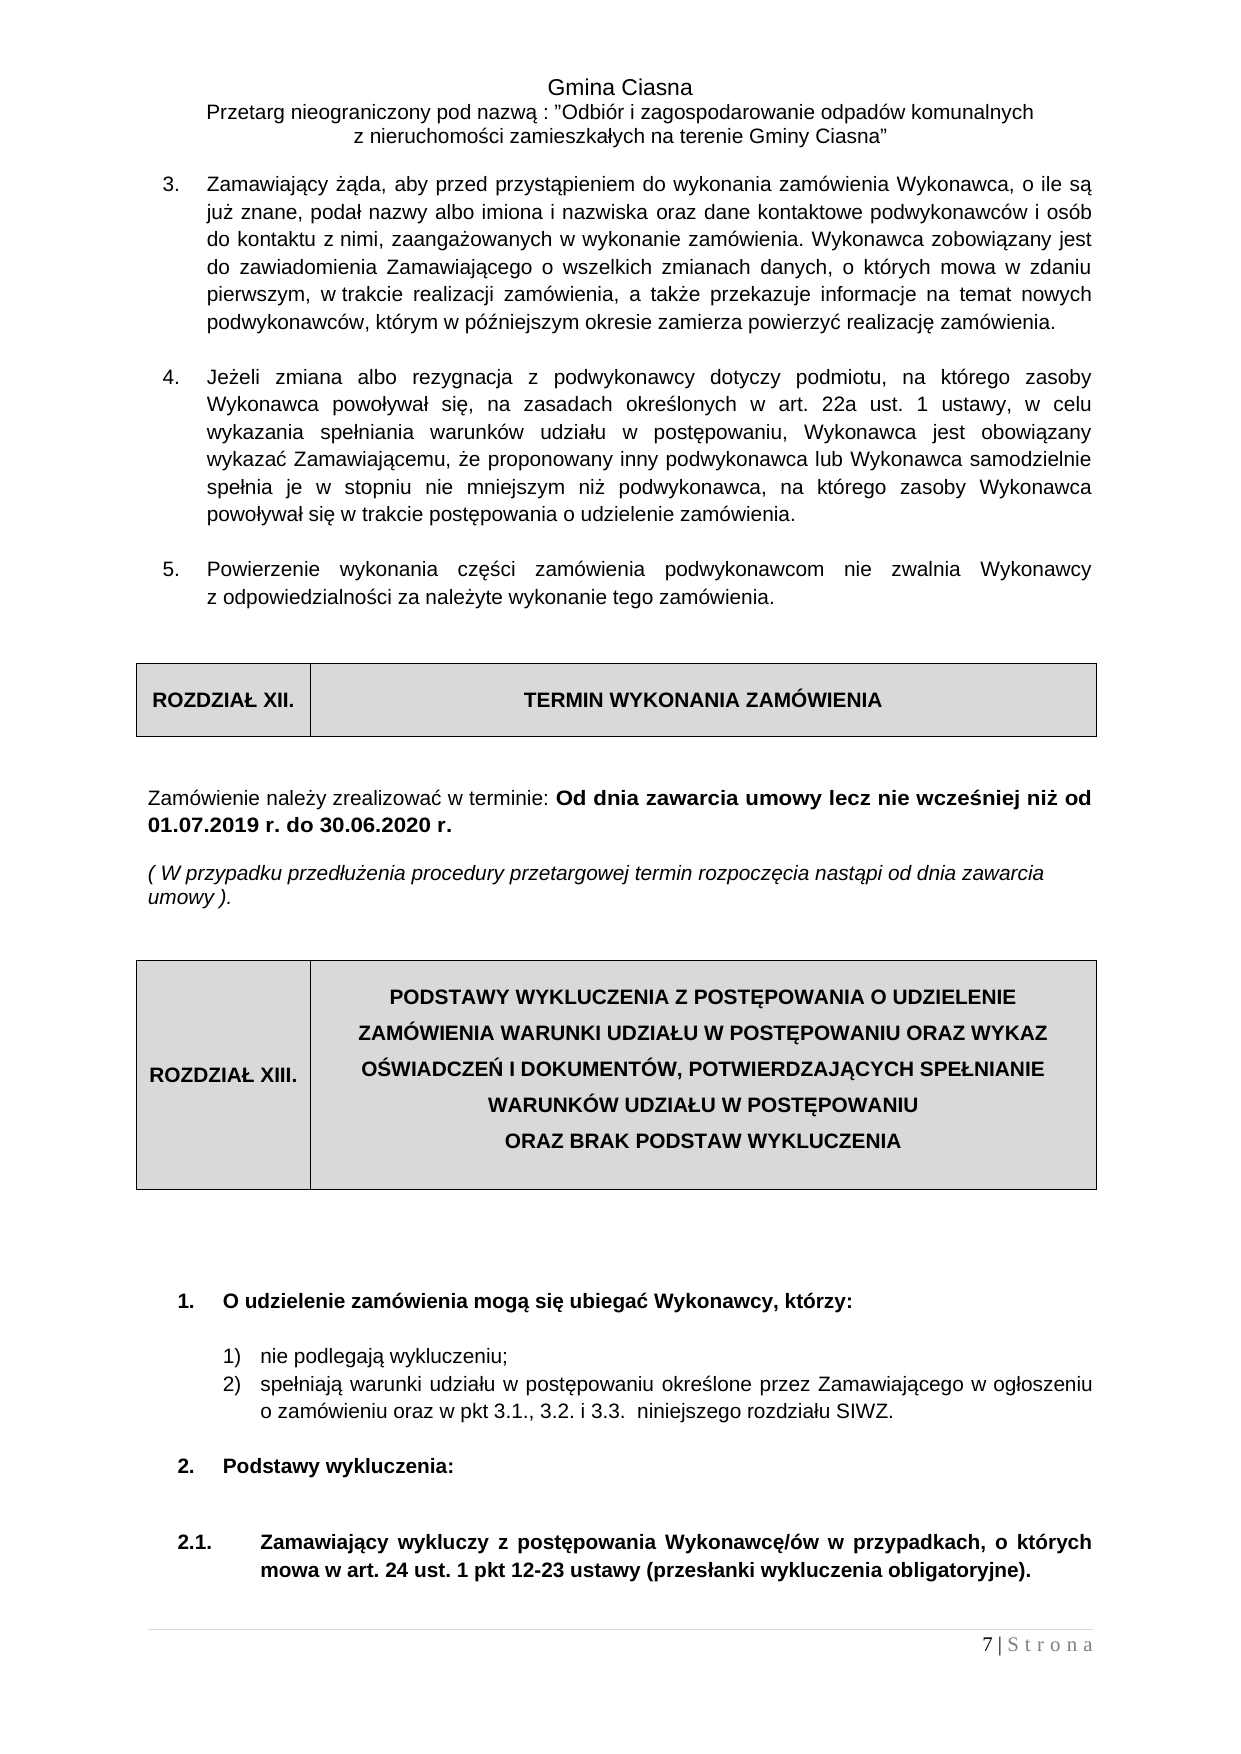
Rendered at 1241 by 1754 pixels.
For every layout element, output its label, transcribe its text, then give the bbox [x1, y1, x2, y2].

list Jeżeli zmiana albo rezygnacja z podwykonawcy dotyczy podmiotu, na którego zasoby Wykonawca powoływał się, na zasadach określonych w art. 22a ust. 1 ustawy, w celu wykazania spełniania warunków udziału w postępowaniu, Wykonawca jest obowiązany wykazać Zamawiającemu, że proponowany inny podwykonawca lub Wykonawca samodzielnie spełnia je w stopniu nie mniejszym niż podwykonawca, na którego zasoby Wykonawca powoływał się w trakcie postępowania o udzielenie zamówienia. [162, 364, 1093, 526]
list Zamawiający żąda, aby przed przystąpieniem do wykonania zamówienia Wykonawca, o ile są już znane, podał nazwy albo imiona i nazwiska oraz dane kontaktowe podwykonawców i osób do kontaktu z nimi, zaangażowanych w wykonanie zamówienia. Wykonawca zobowiązany jest do zawiadomienia Zamawiającego o wszelkich zmianach danych, o których mowa w zdaniu pierwszym, w trakcie realizacji zamówienia, a także przekazuje informacje na temat nowych podwykonawców, którym w późniejszym okresie zamierza powierzyć realizację zamówienia. [162, 172, 1093, 333]
list Podstawy wykluczenia: [177, 1454, 1093, 1478]
list Powierzenie wykonania części zamówienia podwykonawcom nie zwalnia Wykonawcy z odpowiedzialności za należyte wykonanie tego zamówienia. [162, 557, 1093, 608]
list nie podlegają wykluczeniu; [223, 1344, 1093, 1368]
list Zamawiający wykluczy z postępowania Wykonawcę/ów w przypadkach, o których mowa w art. 24 ust. 1 pkt 12-23 ustawy (przesłanki wykluczenia obligatoryjne). [177, 1530, 1093, 1582]
table_header ROZDZIAŁ XII. [137, 664, 310, 736]
table_header ROZDZIAŁ XIII. [137, 961, 310, 1189]
table_header PODSTAWY WYKLUCZENIA Z POSTĘPOWANIA O UDZIELENIE ZAMÓWIENIA WARUNKI UDZIAŁU W POSTĘPOWANIU ORAZ WYKAZ OŚWIADCZEŃ I DOKUMENTÓW, POTWIERDZAJĄCYCH SPEŁNIANIE WARUNKÓW UDZIAŁU W POSTĘPOWANIU ORAZ BRAK PODSTAW WYKLUCZENIA [311, 961, 1096, 1189]
list spełniają warunki udziału w postępowaniu określone przez Zamawiającego w ogłoszeniu o zamówieniu oraz w pkt 3.1., 3.2. i 3.3. niniejszego rozdziału SIWZ. [223, 1372, 1093, 1423]
text ( W przypadku przedłużenia procedury przetargowej termin rozpoczęcia nastąpi od dnia zawarcia umowy ). [148, 861, 1093, 909]
table_header TERMIN WYKONANIA ZAMÓWIENIA [311, 664, 1096, 736]
text Zamówienie należy zrealizować w terminie: Od dnia zawarcia umowy lecz nie wcześniej niż od 01.07.2019 r. do 30.06.2020 r. [148, 785, 1093, 837]
list O udzielenie zamówienia mogą się ubiegać Wykonawcy, którzy: [177, 1289, 1093, 1313]
